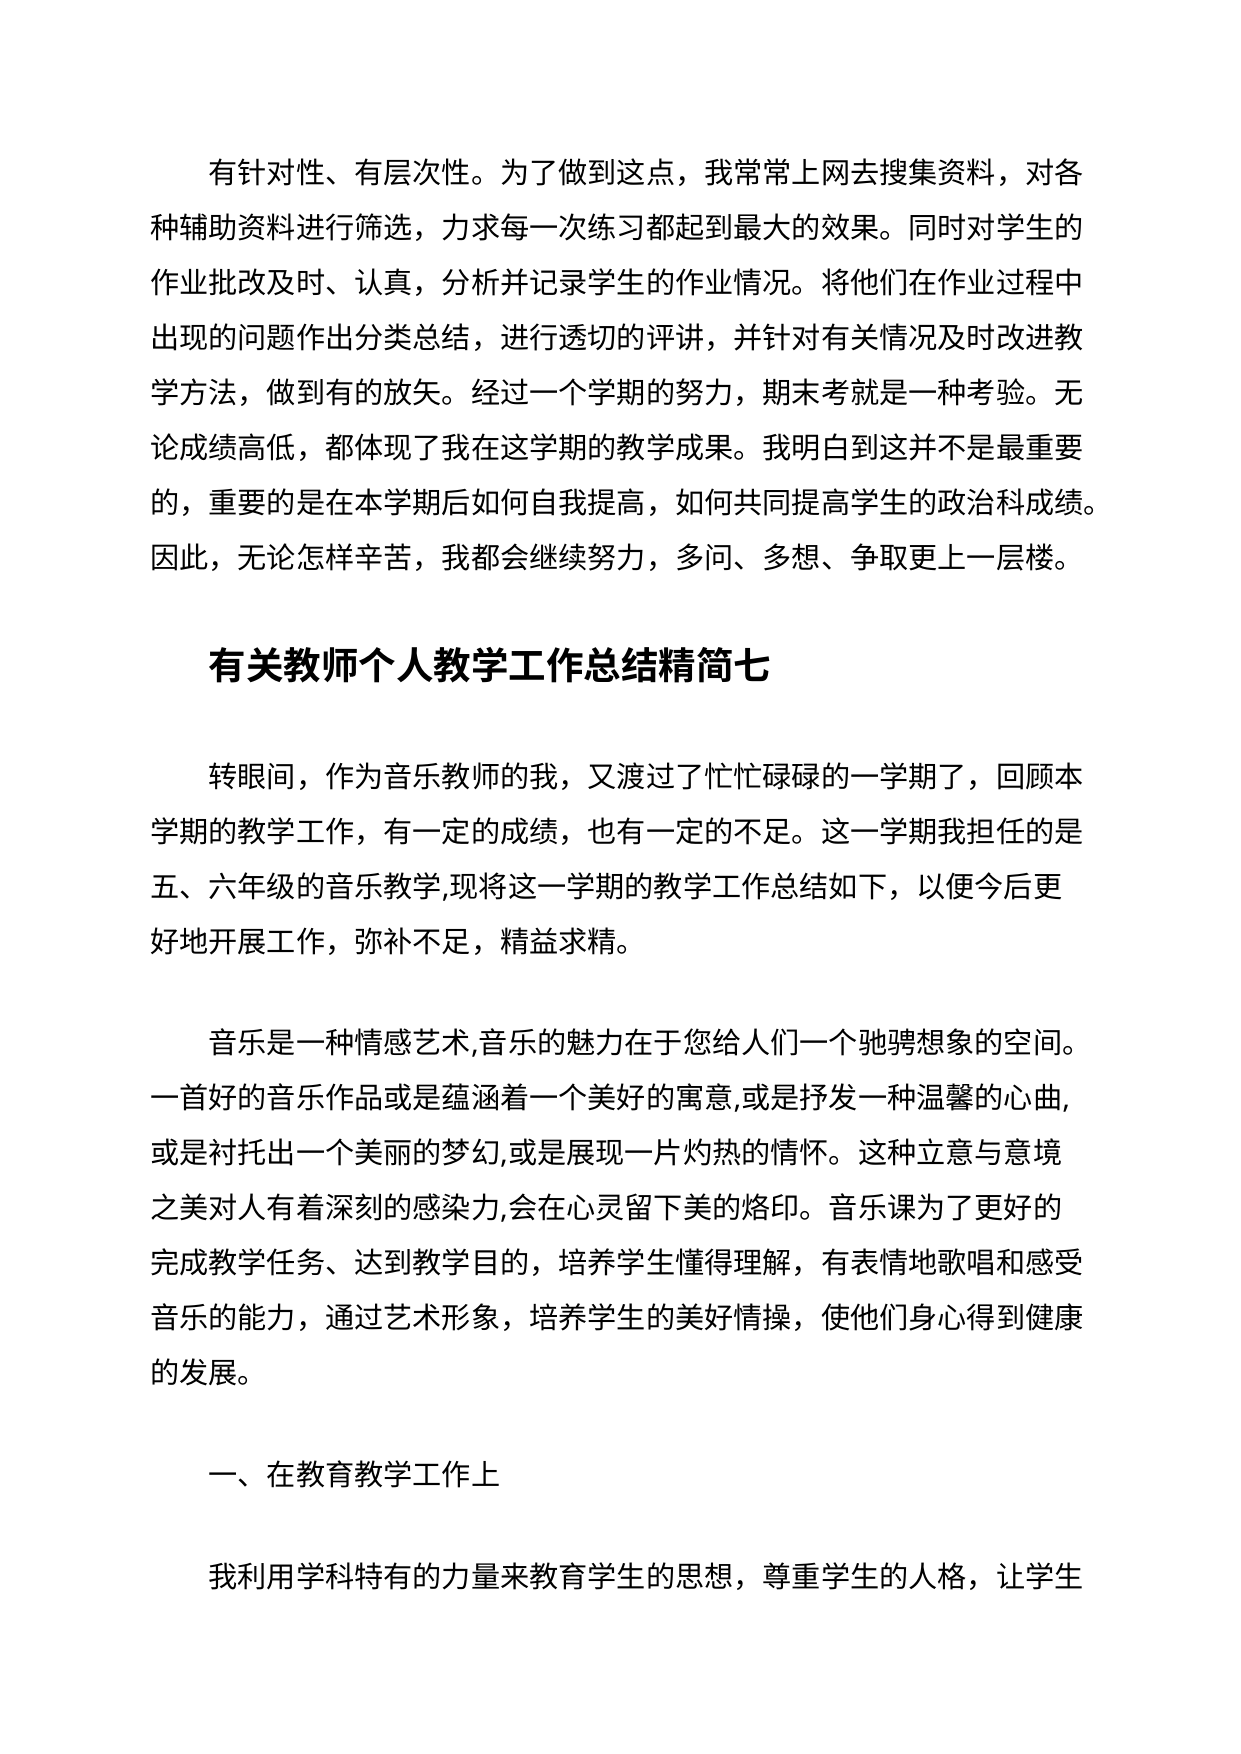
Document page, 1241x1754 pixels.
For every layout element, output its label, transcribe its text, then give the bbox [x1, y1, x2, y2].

text 一、在教育教学工作上 [150, 1452, 1090, 1494]
text 有针对性、有层次性。为了做到这点，我常常上网去搜集资料，对各种辅助资料进行筛选，力求每一次练习都起到最大的效果。同时对学生的作业批改及时、认真，分析并记录学生的作业情况。将他们在作业过程中出现的问题作出分类总结，进行透切的评讲，并针对有关情况及时改进教学方法，做到有的放矢。经过一个学期的努力，期末考就是一种考验。无论成绩高低，都体现了我在这学期的教学成果。我明白到这并不是最重要的，重要的是在本学期后如何自我提高，如何共同提高学生的政治科成绩。因此，无论怎样辛苦，我都会继续努力，多问、多想、争取更上一层楼。 [150, 150, 1090, 577]
text 有关教师个人教学工作总结精简七 [150, 636, 1090, 690]
text 音乐是一种情感艺术,音乐的魅力在于您给人们一个驰骋想象的空间。一首好的音乐作品或是蕴涵着一个美好的寓意,或是抒发一种温馨的心曲,或是衬托出一个美丽的梦幻,或是展现一片灼热的情怀。这种立意与意境之美对人有着深刻的感染力,会在心灵留下美的烙印。音乐课为了更好的完成教学任务、达到教学目的，培养学生懂得理解，有表情地歌唱和感受音乐的能力，通过艺术形象，培养学生的美好情操，使他们身心得到健康的发展。 [150, 1020, 1090, 1392]
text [150, 1553, 1090, 1596]
text 转眼间，作为音乐教师的我，又渡过了忙忙碌碌的一学期了，回顾本学期的教学工作，有一定的成绩，也有一定的不足。这一学期我担任的是五、六年级的音乐教学,现将这一学期的教学工作总结如下，以便今后更好地开展工作，弥补不足，精益求精。 [150, 753, 1090, 961]
